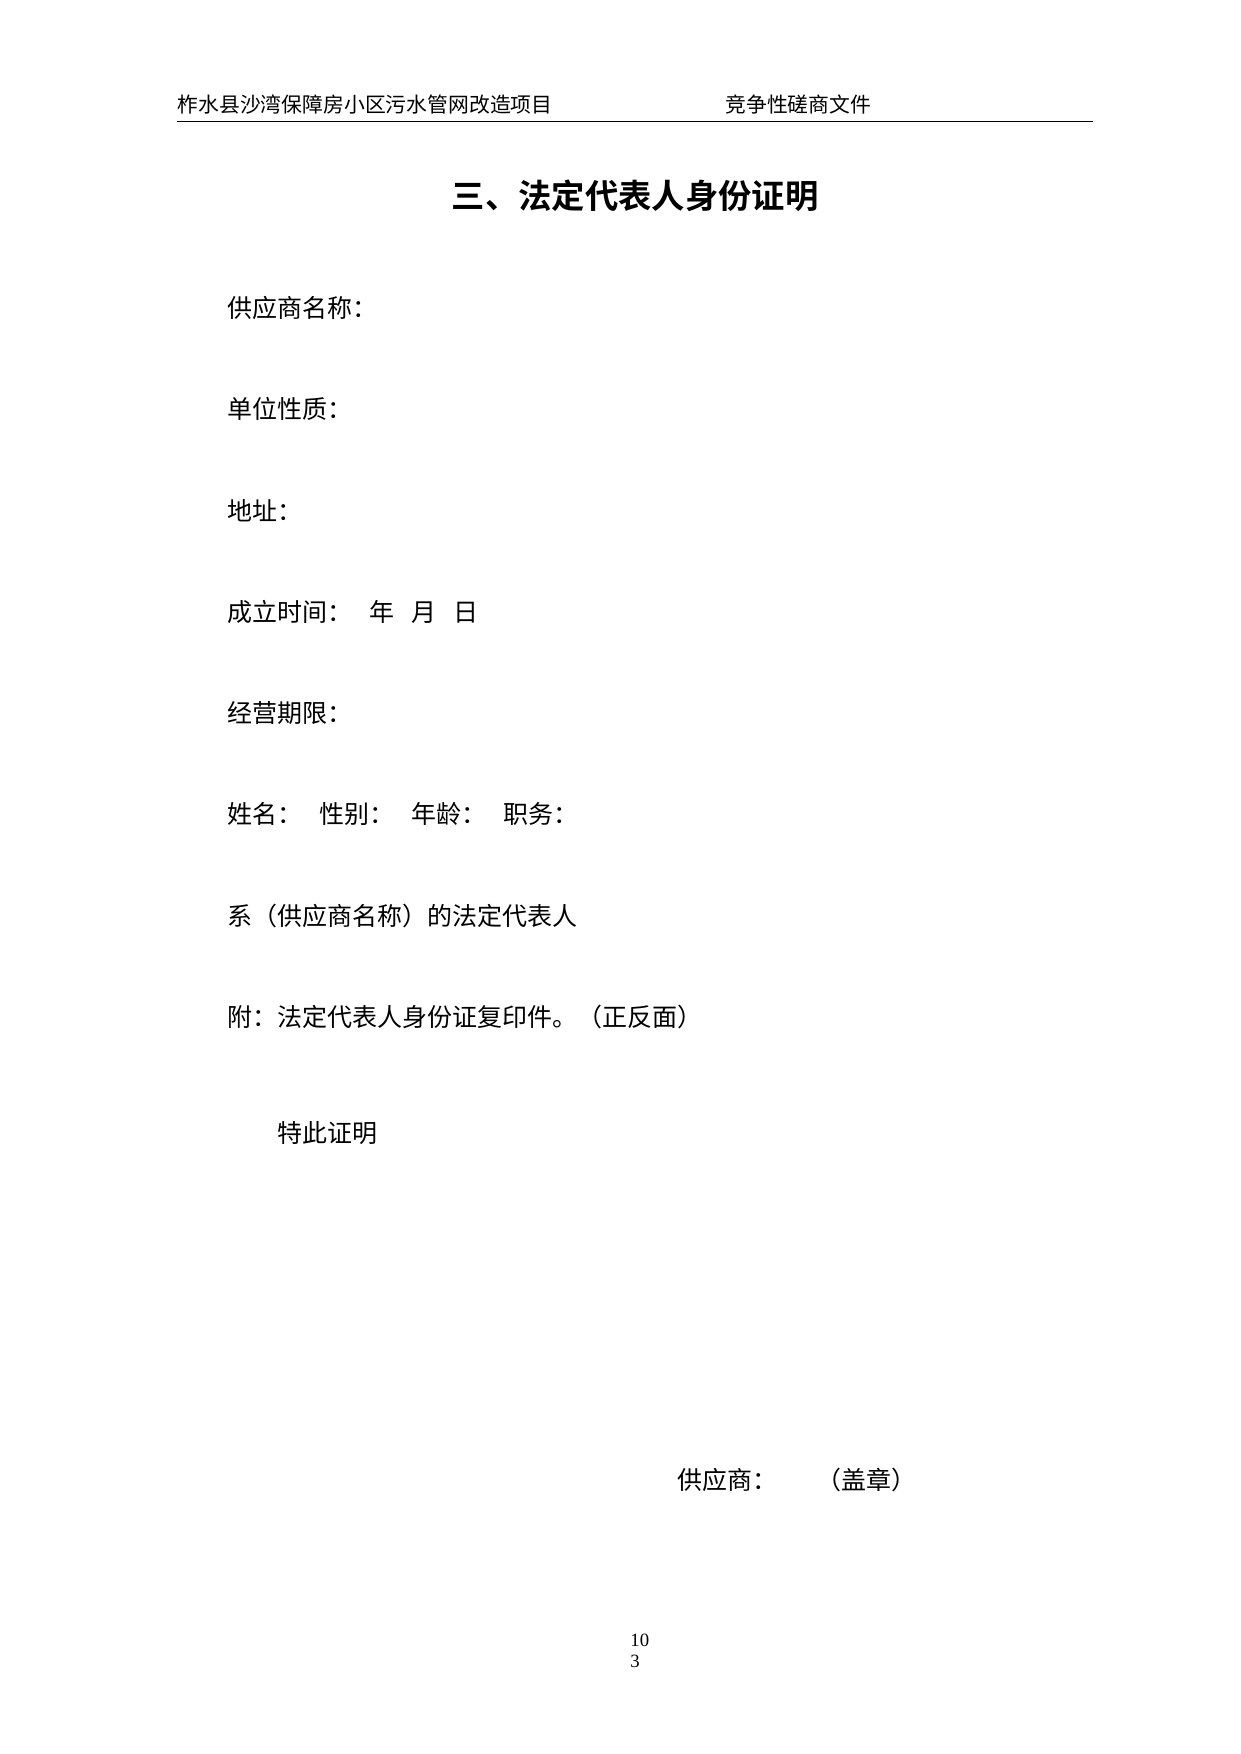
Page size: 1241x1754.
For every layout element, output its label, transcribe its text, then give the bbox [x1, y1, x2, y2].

text 系（供应商名称）的法定代表人 [177, 882, 1093, 947]
text 经营期限： [177, 679, 1093, 744]
text 三、法定代表人身份证明 [177, 162, 1093, 227]
text 供应商： （盖章） [177, 1446, 1093, 1511]
text 姓名： 性别： 年龄： 职务： [177, 781, 1093, 846]
text 特此证明 [177, 1099, 1093, 1164]
text 地址： [177, 477, 1093, 542]
text 附：法定代表人身份证复印件。（正反面） [177, 983, 1093, 1048]
text 单位性质： [177, 376, 1093, 441]
text 成立时间： 年 月 日 [177, 578, 1093, 643]
text 供应商名称： [177, 274, 1093, 339]
